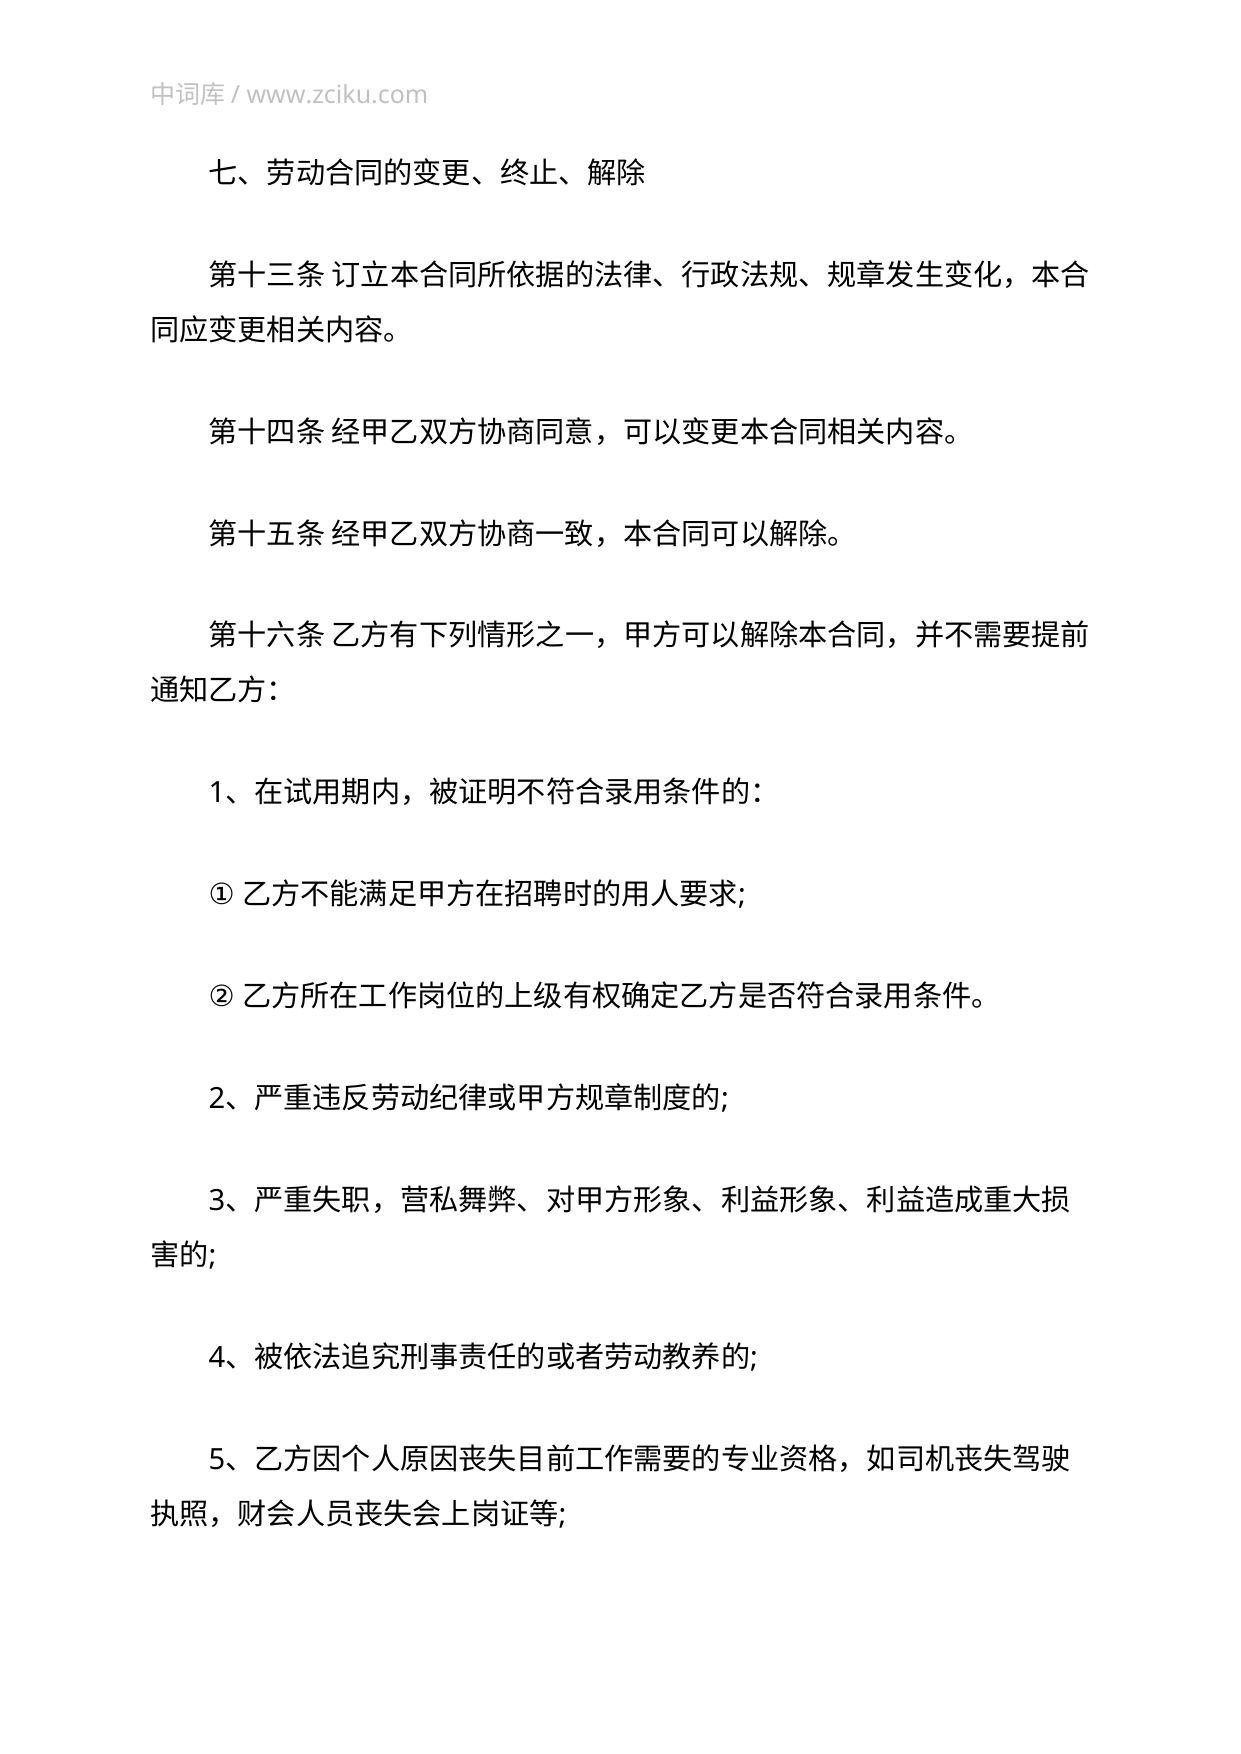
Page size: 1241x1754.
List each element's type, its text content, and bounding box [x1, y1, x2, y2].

text 第十三条 订立本合同所依据的法律、行政法规、规章发生变化，本合同应变更相关内容。 [150, 252, 1090, 349]
text 2、严重违反劳动纪律或甲方规章制度的; [150, 1074, 1090, 1117]
text ① 乙方不能满足甲方在招聘时的用人要求; [150, 871, 1090, 913]
text 七、劳动合同的变更、终止、解除 [150, 150, 1090, 192]
text 4、被依法追究刑事责任的或者劳动教养的; [150, 1333, 1090, 1376]
text 第十六条 乙方有下列情形之一，甲方可以解除本合同，并不需要提前通知乙方： [150, 612, 1090, 709]
text 5、乙方因个人原因丧失目前工作需要的专业资格，如司机丧失驾驶执照，财会人员丧失会上岗证等; [150, 1436, 1090, 1533]
text ② 乙方所在工作岗位的上级有权确定乙方是否符合录用条件。 [150, 973, 1090, 1015]
text 第十五条 经甲乙双方协商一致，本合同可以解除。 [150, 510, 1090, 552]
text 3、严重失职，营私舞弊、对甲方形象、利益形象、利益造成重大损害的; [150, 1177, 1090, 1274]
text 1、在试用期内，被证明不符合录用条件的： [150, 769, 1090, 811]
text 第十四条 经甲乙双方协商同意，可以变更本合同相关内容。 [150, 408, 1090, 451]
